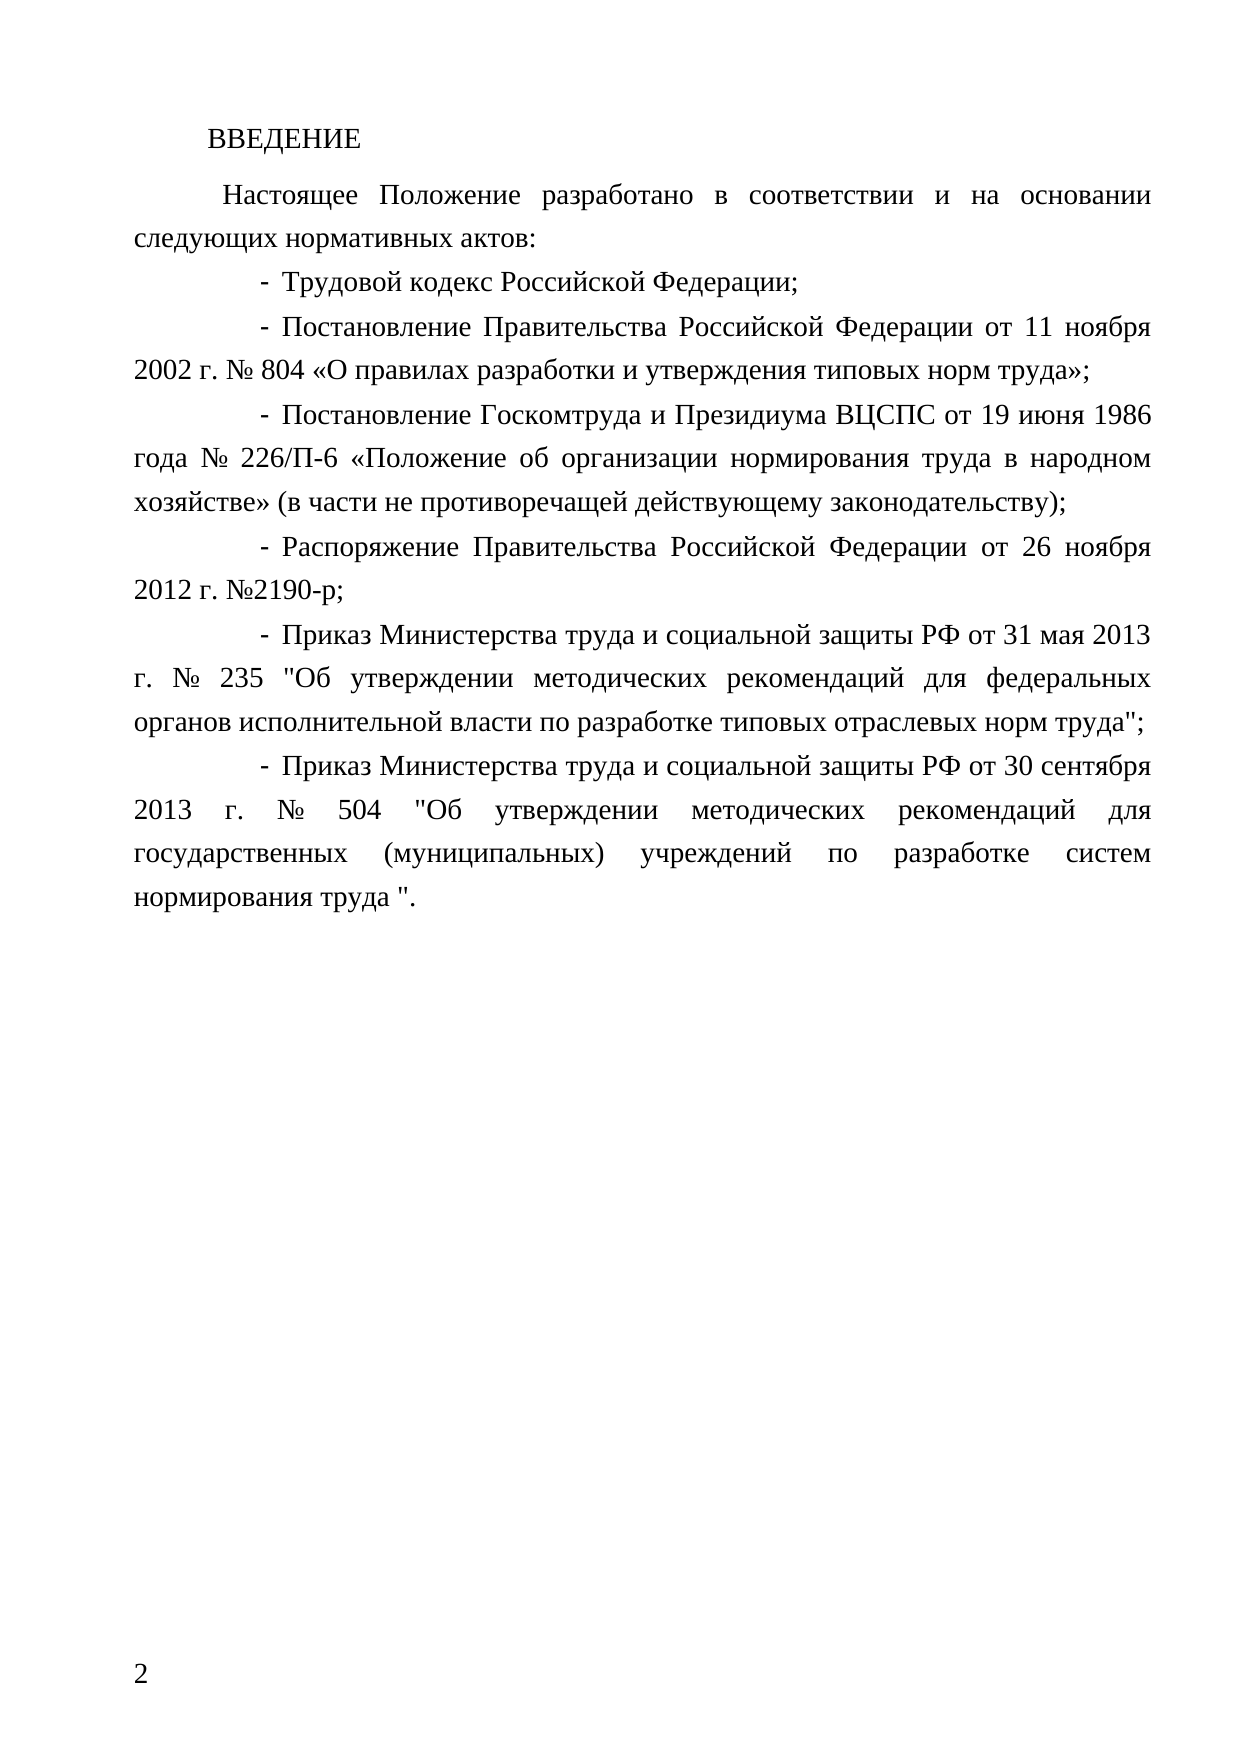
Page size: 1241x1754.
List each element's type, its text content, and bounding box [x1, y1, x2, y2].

list Приказ Министерства труда и социальной защиты РФ от 30 сентября 2013 г. № 504 "Об утверждении методических рекомендаций для государственных (муниципальных) учреждений по разработке систем нормирования труда ". [133, 741, 1152, 915]
text Настоящее Положение разработано в соответствии и на основании следующих нормативных актов: [133, 169, 1152, 256]
text 2 [133, 1656, 1152, 1690]
list Трудовой кодекс Российской Федерации; [259, 257, 1152, 300]
list Распоряжение Правительства Российской Федерации от 26 ноября 2012 г. №2190-р; [133, 521, 1152, 608]
list Постановление Правительства Российской Федерации от 11 ноября 2002 г. № 804 «О правилах разработки и утверждения типовых норм труда»; [133, 301, 1152, 388]
list Постановление Госкомтруда и Президиума ВЦСПС от 19 июня 1986 года № 226/П-6 «Положение об организации нормирования труда в народном хозяйстве» (в части не противоречащей действующему законодательству); [133, 389, 1152, 520]
list Приказ Министерства труда и социальной защиты РФ от 31 мая 2013 г. № 235 "Об утверждении методических рекомендаций для федеральных органов исполнительной власти по разработке типовых отраслевых норм труда"; [133, 609, 1152, 740]
text ВВЕДЕНИЕ [207, 121, 1152, 154]
